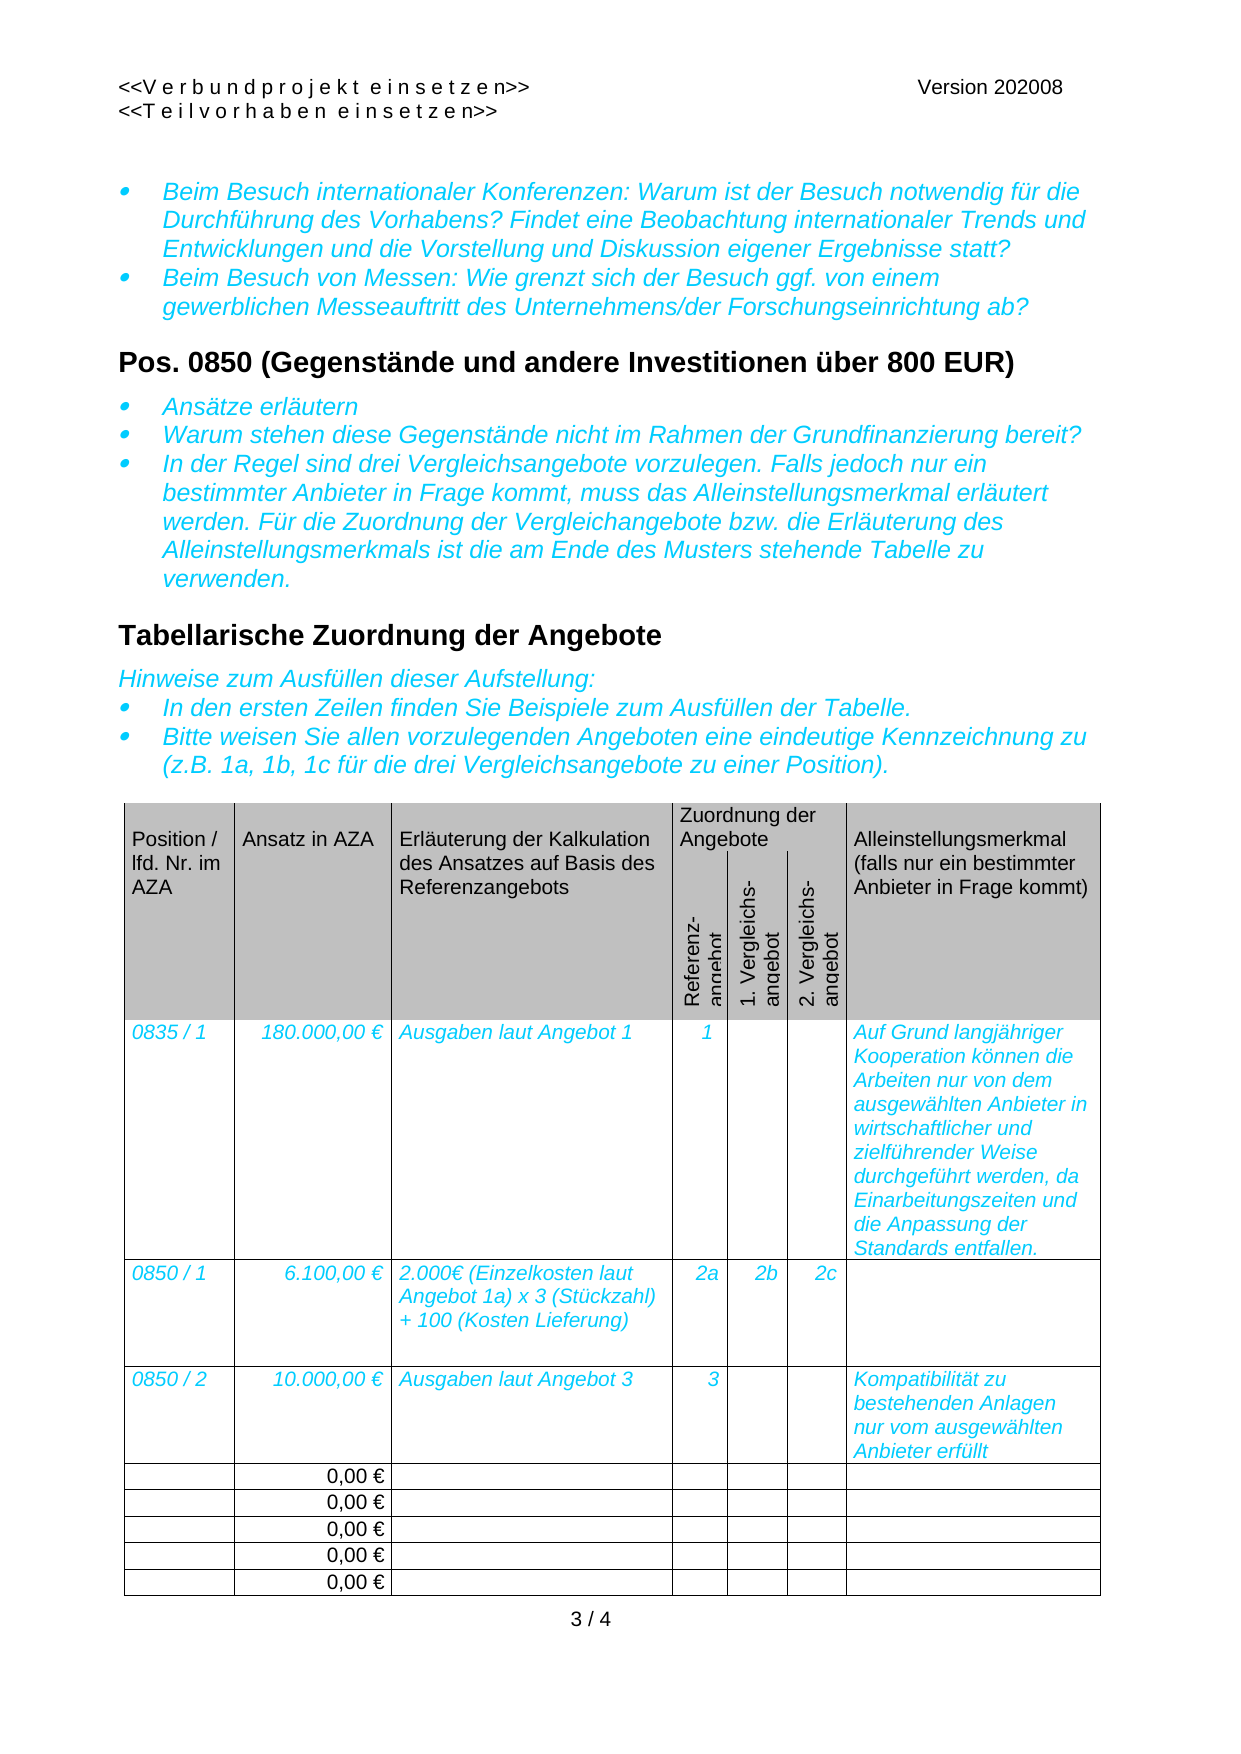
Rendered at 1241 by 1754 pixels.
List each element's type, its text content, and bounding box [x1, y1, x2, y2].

table_cell 0,00 € [235, 1464, 391, 1489]
table_cell [788, 1543, 846, 1569]
table_cell 2. Vergleichs-angebot [788, 851, 846, 1020]
table_cell [788, 1367, 846, 1462]
table_cell [847, 1517, 1100, 1542]
table_cell [673, 1490, 727, 1516]
table_cell [125, 1490, 234, 1516]
table_cell 1 [673, 1020, 727, 1259]
table_cell Kompatibilität zu bestehenden Anlagen nur vom ausgewählten Anbieter erfüllt [847, 1367, 1100, 1462]
list Ansätze erläutern [118, 391, 1092, 420]
table_cell 3 [673, 1367, 727, 1462]
table_cell 0850 / 2 [125, 1367, 234, 1462]
table_cell 6.100,00 € [235, 1260, 391, 1366]
list Beim Besuch von Messen: Wie grenzt sich der Besuch ggf. von einem gewerblichen Messeauftritt des Unternehmens/der Forschungseinrichtung ab? [118, 263, 1092, 320]
table_cell [125, 1464, 234, 1489]
table_cell [728, 1020, 787, 1259]
table_cell [728, 1543, 787, 1569]
table_cell [125, 1570, 234, 1595]
table_header Position / lfd. Nr. im AZA [125, 803, 234, 1020]
table_cell 1. Vergleichs-angebot [728, 851, 787, 1020]
table_cell Ausgaben laut Angebot 3 [392, 1367, 672, 1462]
table_cell 180.000,00 € [235, 1020, 391, 1259]
table_cell [125, 1517, 234, 1542]
list Beim Besuch internationaler Konferenzen: Warum ist der Besuch notwendig für die Durchführung des Vorhabens? Findet eine Beobachtung internationaler Trends und Entwicklungen und die Vorstellung und Diskussion eigener Ergebnisse statt? [118, 176, 1092, 263]
table_cell [392, 1543, 672, 1569]
table_cell [788, 1570, 846, 1595]
list In der Regel sind drei Vergleichsangebote vorzulegen. Falls jedoch nur ein bestimmter Anbieter in Frage kommt, muss das Alleinstellungsmerkmal erläutert werden. Für die Zuordnung der Vergleichangebote bzw. die Erläuterung des Alleinstellungsmerkmals ist die am Ende des Musters stehende Tabelle zu verwenden. [118, 449, 1092, 593]
table_cell [788, 1464, 846, 1489]
table_header Alleinstellungsmerkmal (falls nur ein bestimmter Anbieter in Frage kommt) [847, 803, 1100, 1020]
table_cell 0,00 € [235, 1517, 391, 1542]
table_cell 10.000,00 € [235, 1367, 391, 1462]
table_cell [728, 1464, 787, 1489]
table_cell [673, 1570, 727, 1595]
table_cell [847, 1490, 1100, 1516]
table_cell 2b [728, 1260, 787, 1366]
table_cell 2c [788, 1260, 846, 1366]
table_cell 0835 / 1 [125, 1020, 234, 1259]
table_cell [847, 1570, 1100, 1595]
table_cell [728, 1570, 787, 1595]
table_header Zuordnung der Angebote [673, 803, 846, 851]
table_cell [847, 1260, 1100, 1366]
table_header Erläuterung der Kalkulation des Ansatzes auf Basis des Referenzangebots [392, 803, 672, 1020]
table_cell [673, 1464, 727, 1489]
table_cell 0,00 € [235, 1490, 391, 1516]
table_cell [392, 1490, 672, 1516]
table_cell [673, 1517, 727, 1542]
table_cell [728, 1517, 787, 1542]
text Hinweise zum Ausfüllen dieser Aufstellung: [118, 664, 1092, 693]
table_cell [392, 1570, 672, 1595]
table_cell [728, 1367, 787, 1462]
table_cell [847, 1464, 1100, 1489]
table_cell [392, 1517, 672, 1542]
table_cell [788, 1020, 846, 1259]
table_cell Auf Grund langjähriger Kooperation können die Arbeiten nur von dem ausgewählten Anbieter in wirtschaftlicher und zielführender Weise durchgeführt werden, da Einarbeitungszeiten und die Anpassung der Standards entfallen. [847, 1020, 1100, 1259]
table_cell [788, 1490, 846, 1516]
table_cell [728, 1490, 787, 1516]
table_cell 0850 / 1 [125, 1260, 234, 1366]
table_cell [847, 1543, 1100, 1569]
list In den ersten Zeilen finden Sie Beispiele zum Ausfüllen der Tabelle. [118, 693, 1092, 722]
table_cell [673, 1543, 727, 1569]
table_cell [392, 1464, 672, 1489]
table_cell 0,00 € [235, 1543, 391, 1569]
subtitle Pos. 0850 (Gegenstände und andere Investitionen über 800 EUR) [118, 345, 1092, 379]
table_cell [788, 1517, 846, 1542]
table_cell 0,00 € [235, 1570, 391, 1595]
table_header Ansatz in AZA [235, 803, 391, 1020]
table_cell 2.000€ (Einzelkosten laut Angebot 1a) x 3 (Stückzahl) + 100 (Kosten Lieferung) [392, 1260, 672, 1366]
table_cell Referenz-angebot [673, 851, 727, 1020]
table_cell Ausgaben laut Angebot 1 [392, 1020, 672, 1259]
subtitle Tabellarische Zuordnung der Angebote [118, 618, 1092, 652]
table_cell 2a [673, 1260, 727, 1366]
table_cell [125, 1543, 234, 1569]
list Bitte weisen Sie allen vorzulegenden Angeboten eine eindeutige Kennzeichnung zu (z.B. 1a, 1b, 1c für die drei Vergleichsangebote zu einer Position). [118, 722, 1092, 779]
list Warum stehen diese Gegenstände nicht im Rahmen der Grundfinanzierung bereit? [118, 420, 1092, 449]
